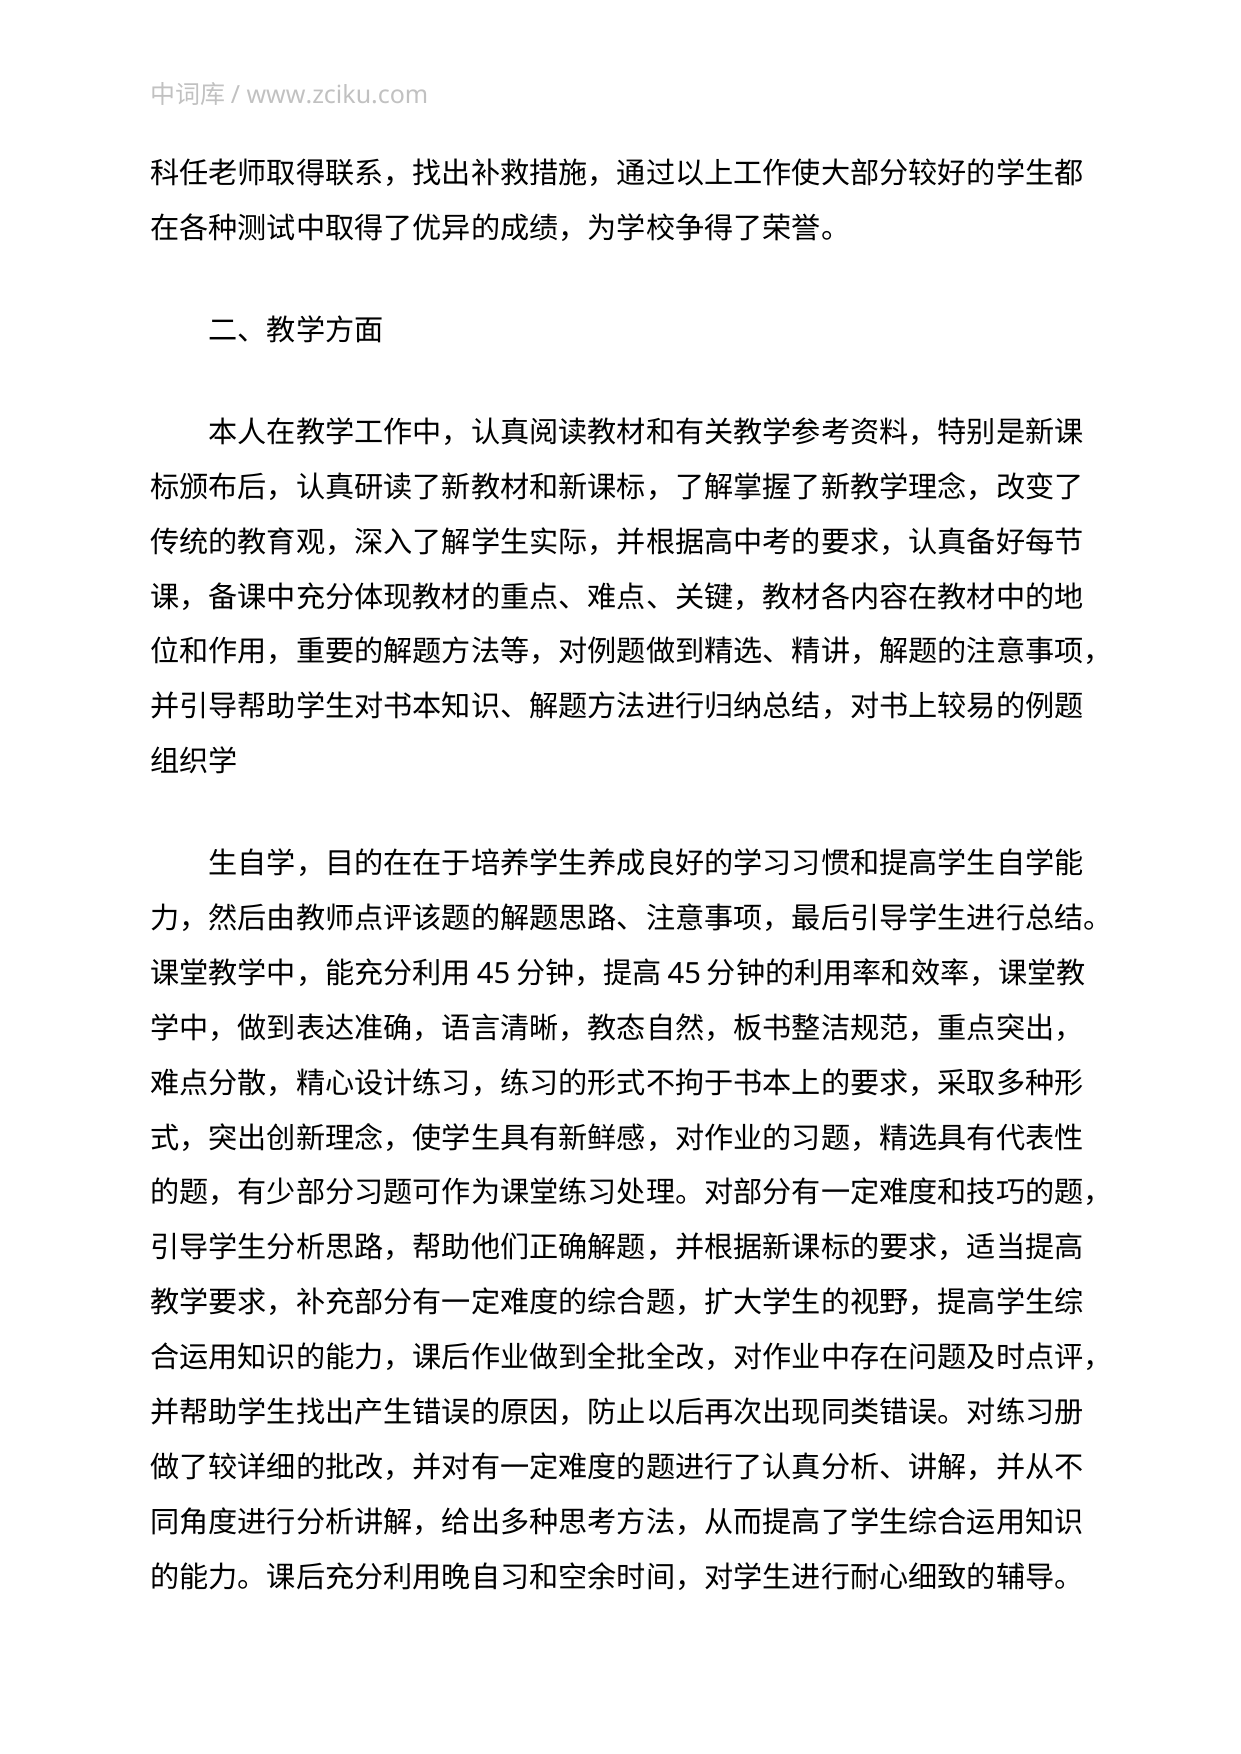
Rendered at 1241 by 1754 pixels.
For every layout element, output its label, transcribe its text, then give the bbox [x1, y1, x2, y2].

text 本人在教学工作中，认真阅读教材和有关教学参考资料，特别是新课标颁布后，认真研读了新教材和新课标，了解掌握了新教学理念，改变了传统的教育观，深入了解学生实际，并根据高中考的要求，认真备好每节课，备课中充分体现教材的重点、难点、关键，教材各内容在教材中的地位和作用，重要的解题方法等，对例题做到精选、精讲，解题的注意事项，并引导帮助学生对书本知识、解题方法进行归纳总结，对书上较易的例题组织学 [150, 408, 1090, 780]
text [150, 839, 1090, 1596]
text 二、教学方面 [150, 307, 1090, 349]
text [150, 150, 1090, 247]
